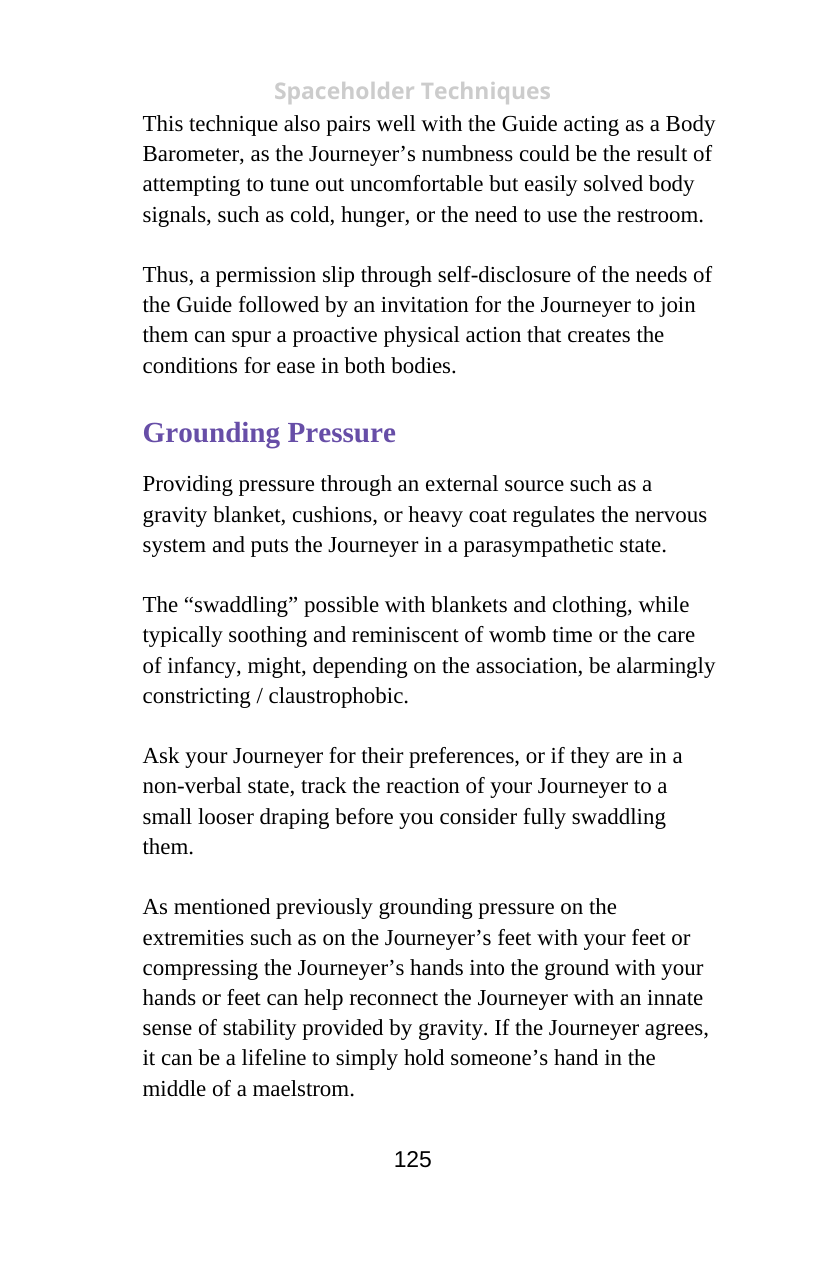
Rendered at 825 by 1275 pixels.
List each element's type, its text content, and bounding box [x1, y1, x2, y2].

text As mentioned previously grounding pressure on the extremities such as on the Journeyer’s feet with your feet or compressing the Journeyer’s hands into the ground with your hands or feet can help reconnect the Journeyer with an innate sense of stability provided by gravity. If the Journeyer agrees, it can be a lifeline to simply hold someone’s hand in the middle of a maelstrom. [142, 893, 720, 1101]
subtitle Grounding Pressure [142, 415, 720, 449]
text Thus, a permission slip through self-disclosure of the needs of the Guide followed by an invitation for the Journeyer to join them can spur a proactive physical action that creates the conditions for ease in both bodies. [142, 261, 720, 378]
text Ask your Journeyer for their preferences, or if they are in a non-verbal state, track the reaction of your Journeyer to a small looser draping before you consider fully swaddling them. [142, 742, 720, 859]
text The “swaddling” possible with blankets and clothing, while typically soothing and reminiscent of womb time or the care of infancy, might, depending on the association, be alarmingly constricting / claustrophobic. [142, 591, 720, 708]
text Providing pressure through an external source such as a gravity blanket, cushions, or heavy coat regulates the nervous system and puts the Journeyer in a parasympathetic state. [142, 471, 720, 557]
text This technique also pairs well with the Guide acting as a Body Barometer, as the Journeyer’s numbness could be the result of attempting to tune out uncomfortable but easily solved body signals, such as cold, hunger, or the need to use the restroom. [142, 110, 720, 227]
